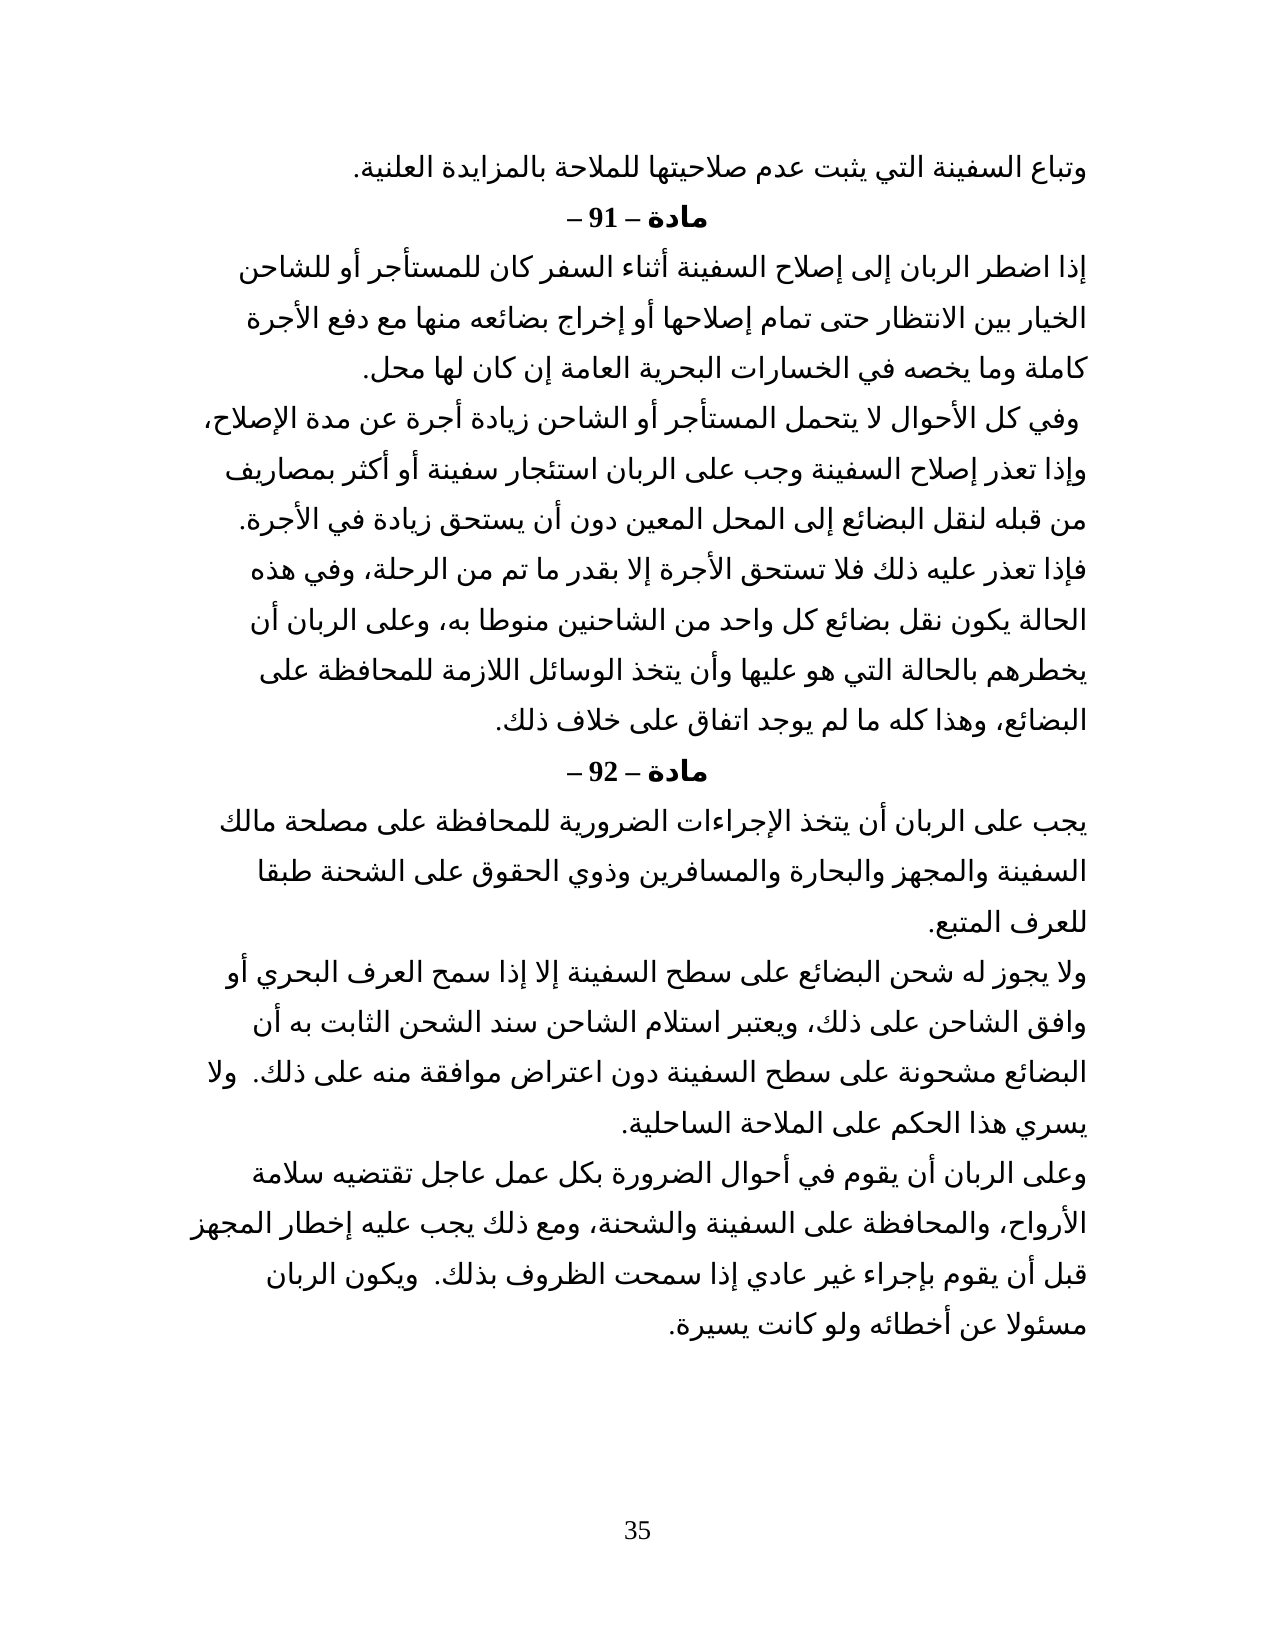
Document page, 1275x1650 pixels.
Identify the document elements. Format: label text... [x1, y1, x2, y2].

text مادة – 92 – [187, 754, 1088, 787]
text وتباع السفينة التي يثبت عدم صلاحيتها للملاحة بالمزايدة العلنية. [187, 150, 1088, 183]
text ولا يجوز له شحن البضائع على سطح السفينة إلا إذا سمح العرف البحري أو وافق الشاحن على ذلك، ويعتبر استلام الشاحن سند الشحن الثابت به أن البضائع مشحونة على سطح السفينة دون اعتراض موافقة منه على ذلك. ولا يسري هذا الحكم على الملاحة الساحلية. [187, 955, 1088, 1139]
text يجب على الربان أن يتخذ الإجراءات الضرورية للمحافظة على مصلحة مالك السفينة والمجهز والبحارة والمسافرين وذوي الحقوق على الشحنة طبقا للعرف المتبع. [187, 804, 1088, 938]
text وفي كل الأحوال لا يتحمل المستأجر أو الشاحن زيادة أجرة عن مدة الإصلاح، وإذا تعذر إصلاح السفينة وجب على الربان استئجار سفينة أو أكثر بمصاريف من قبله لنقل البضائع إلى المحل المعين دون أن يستحق زيادة في الأجرة. فإذا تعذر عليه ذلك فلا تستحق الأجرة إلا بقدر ما تم من الرحلة، وفي هذه الحالة يكون نقل بضائع كل واحد من الشاحنين منوطا به، وعلى الربان أن يخطرهم بالحالة التي هو عليها وأن يتخذ الوسائل اللازمة للمحافظة على البضائع، وهذا كله ما لم يوجد اتفاق على خلاف ذلك. [187, 402, 1088, 737]
text وعلى الربان أن يقوم في أحوال الضرورة بكل عمل عاجل تقتضيه سلامة الأرواح، والمحافظة على السفينة والشحنة، ومع ذلك يجب عليه إخطار المجهز قبل أن يقوم بإجراء غير عادي إذا سمحت الظروف بذلك. ويكون الربان مسئولا عن أخطائه ولو كانت يسيرة. [187, 1156, 1088, 1341]
text مادة – 91 – [187, 200, 1088, 234]
text إذا اضطر الربان إلى إصلاح السفينة أثناء السفر كان للمستأجر أو للشاحن الخيار بين الانتظار حتى تمام إصلاحها أو إخراج بضائعه منها مع دفع الأجرة كاملة وما يخصه في الخسارات البحرية العامة إن كان لها محل. [187, 251, 1088, 385]
